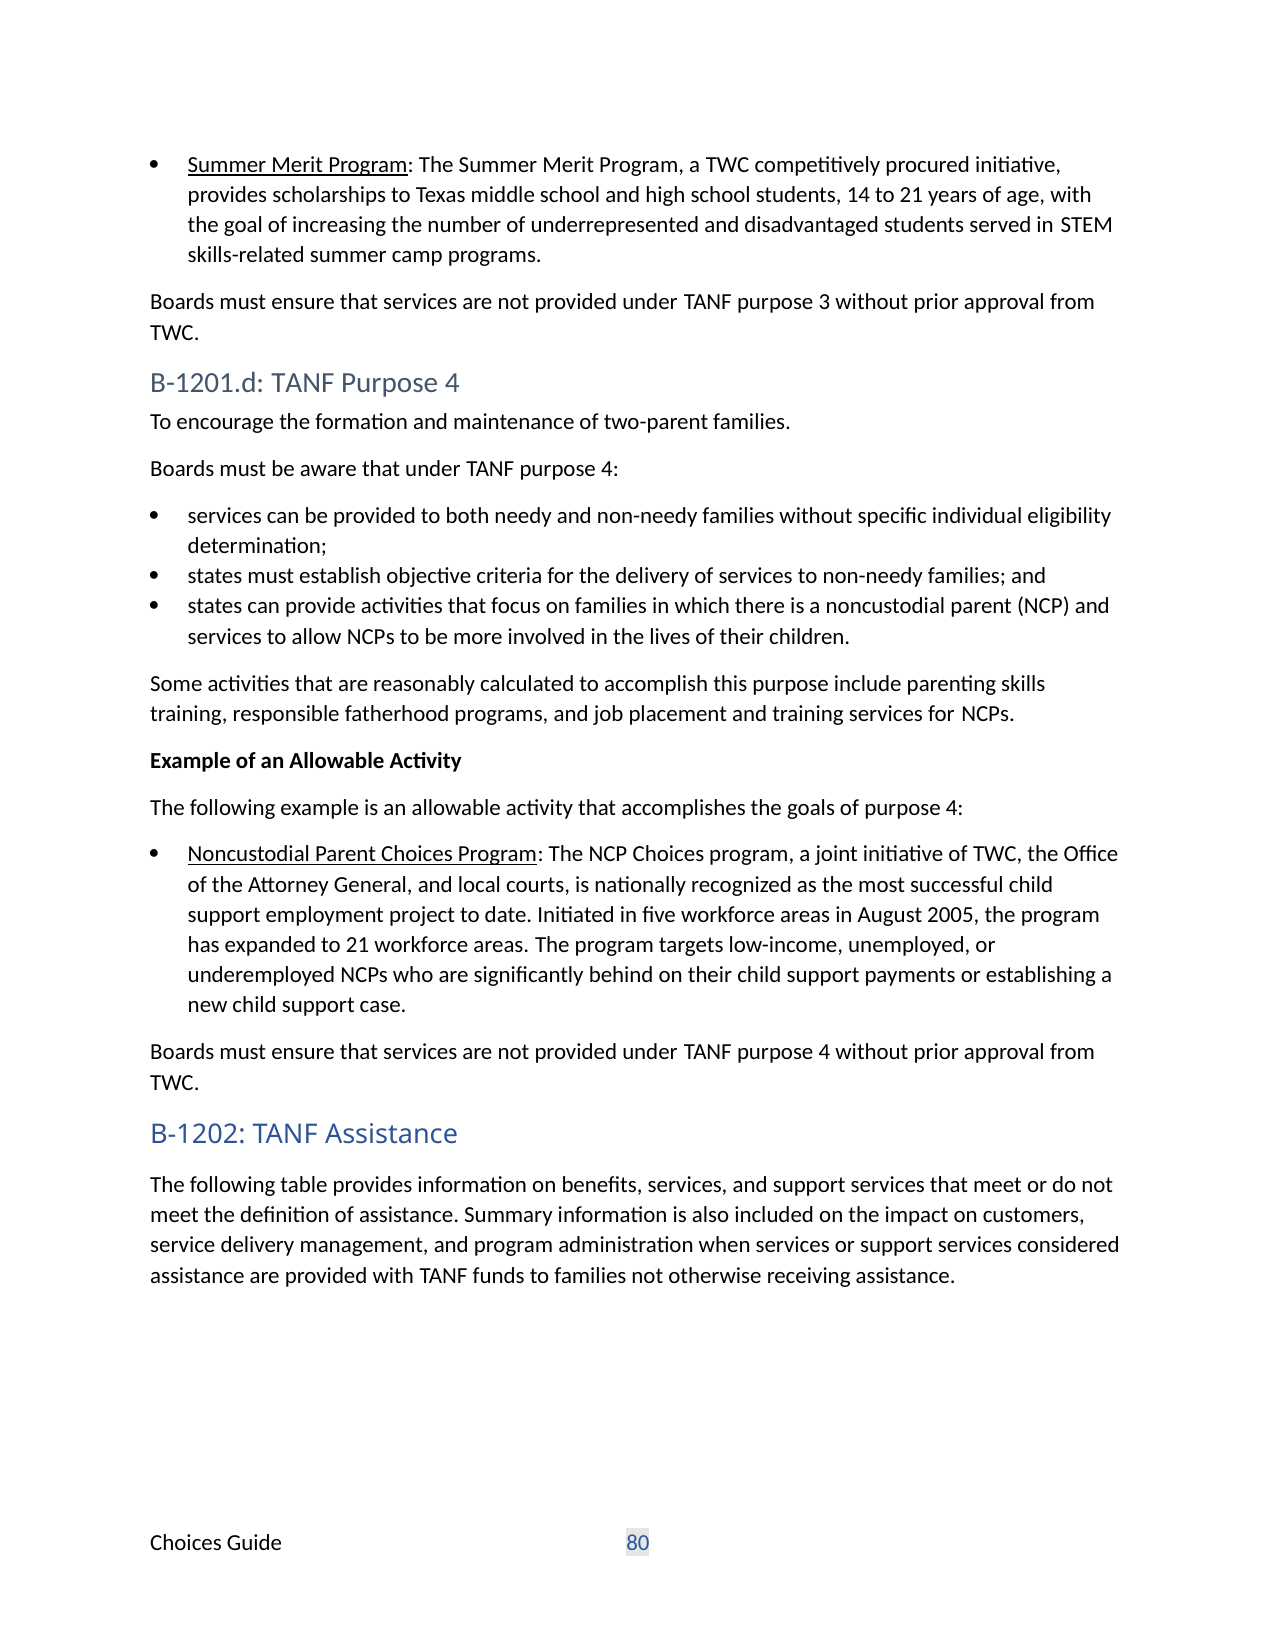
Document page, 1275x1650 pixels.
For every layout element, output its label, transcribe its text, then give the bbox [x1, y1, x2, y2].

text Boards must ensure that services are not provided under TANF purpose 4 without prior approval from TWC. [150, 1037, 1125, 1096]
list states must establish objective criteria for the delivery of services to non-needy families; and [150, 561, 1125, 589]
list Noncustodial Parent Choices Program: The NCP Choices program, a joint initiative of TWC, the Office of the Attorney General, and local courts, is nationally recognized as the most successful child support employment project to date. Initiated in five workforce areas in August 2005, the program has expanded to 21 workforce areas. The program targets low-income, unemployed, or underemployed NCPs who are significantly behind on their child support payments or establishing a new child support case. [150, 839, 1125, 1018]
text Some activities that are reasonably calculated to accomplish this purpose include parenting skills training, responsible fatherhood programs, and job placement and training services for NCPs. [150, 669, 1125, 727]
text Boards must ensure that services are not provided under TANF purpose 3 without prior approval from TWC. [150, 287, 1125, 346]
list Summer Merit Program: The Summer Merit Program, a TWC competitively procured initiative, provides scholarships to Texas middle school and high school students, 14 to 21 years of age, with the goal of increasing the number of underrepresented and disadvantaged students served in STEM skills-related summer camp programs. [150, 150, 1125, 269]
list states can provide activities that focus on families in which there is a noncustodial parent (NCP) and services to allow NCPs to be more involved in the lives of their children. [150, 592, 1125, 650]
subtitle B-1201.d: TANF Purpose 4 [150, 364, 1125, 400]
text Example of an Allowable Activity [150, 746, 1125, 774]
text Boards must be aware that under TANF purpose 4: [150, 454, 1125, 482]
text The following example is an allowable activity that accomplishes the goals of purpose 4: [150, 793, 1125, 821]
list services can be provided to both needy and non-needy families without specific individual eligibility determination; [150, 501, 1125, 559]
text The following table provides information on benefits, services, and support services that meet or do not meet the definition of assistance. Summary information is also included on the impact on customers, service delivery management, and program administration when services or support services considered assistance are provided with TANF funds to families not otherwise receiving assistance. [150, 1170, 1125, 1289]
text To encourage the formation and maintenance of two-parent families. [150, 407, 1125, 435]
subtitle B-1202: TANF Assistance [150, 1114, 1125, 1151]
